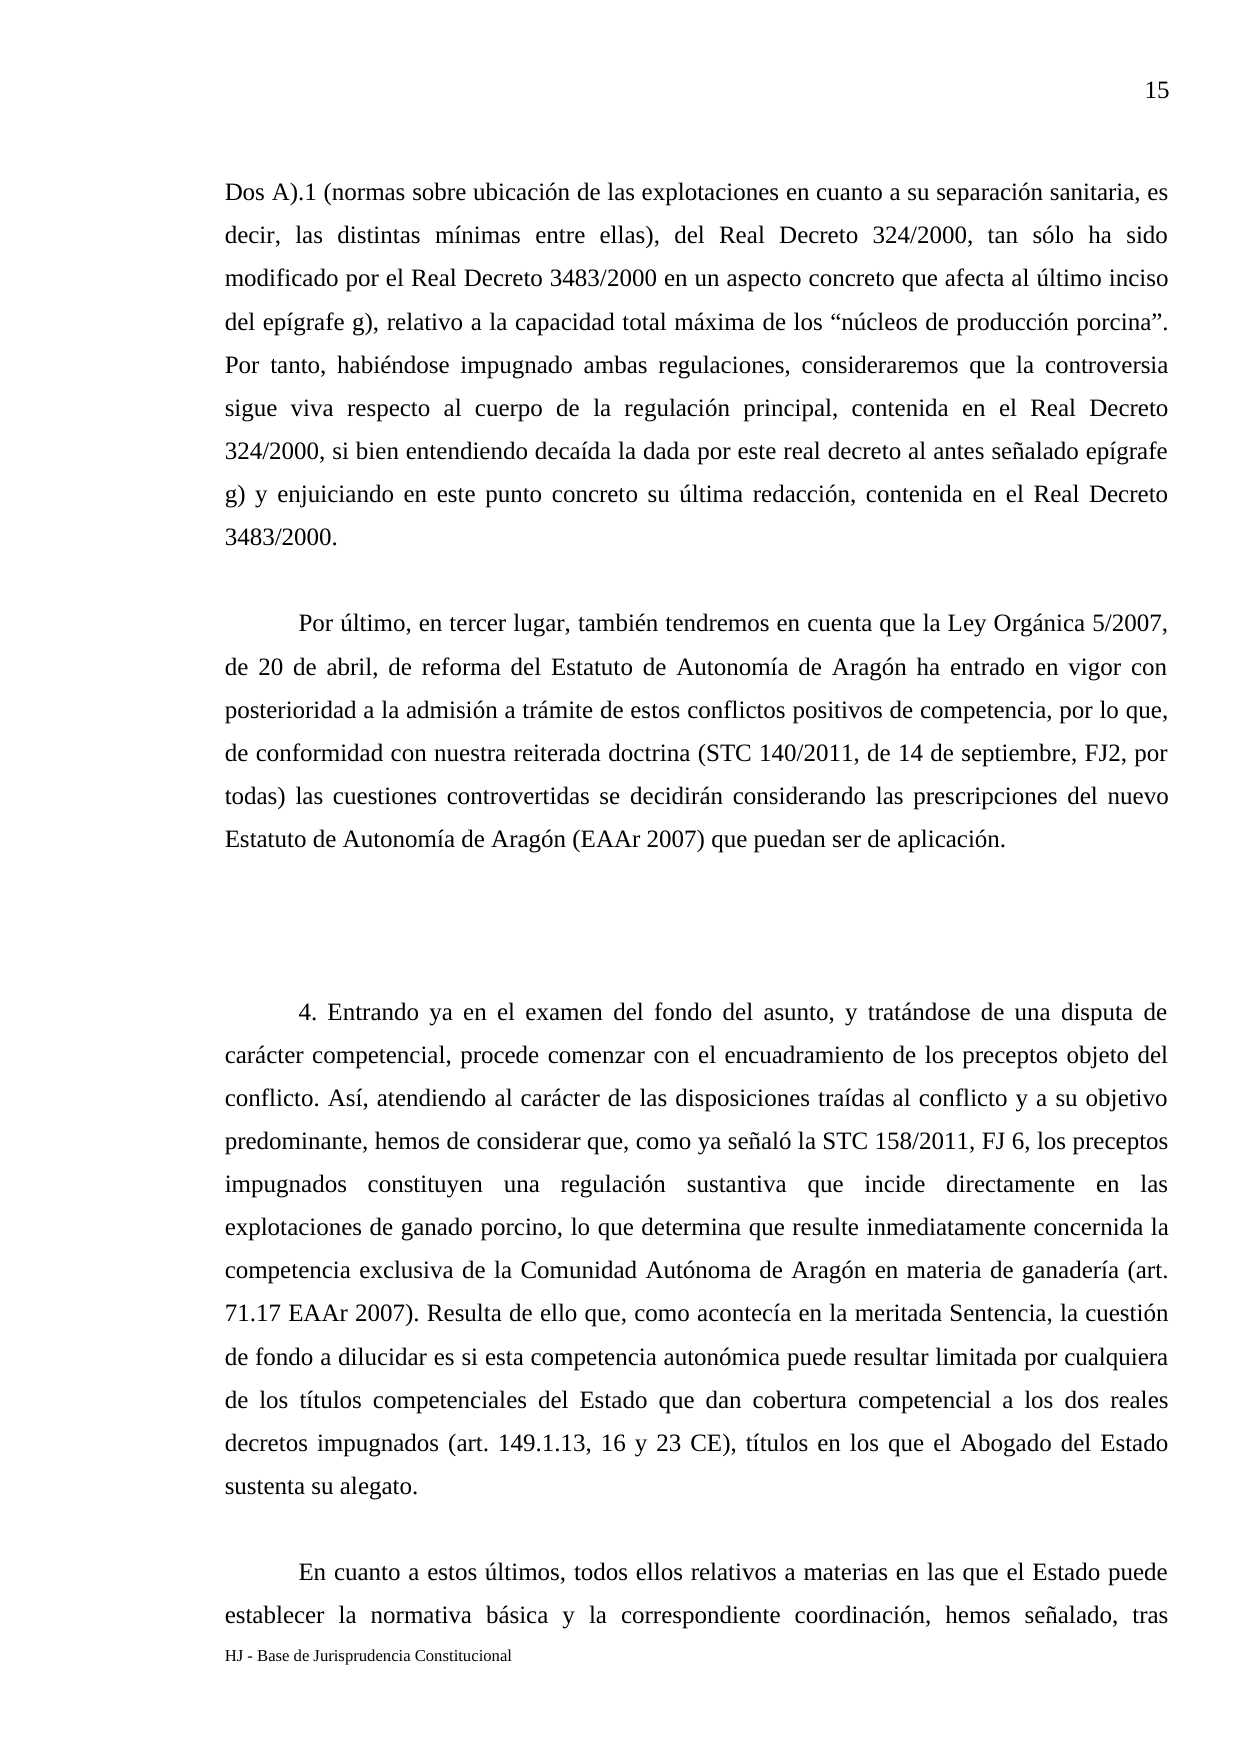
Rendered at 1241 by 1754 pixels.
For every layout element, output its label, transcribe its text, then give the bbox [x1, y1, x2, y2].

text 4. Entrando ya en el examen del fondo del asunto, y tratándose de una disputa de carácter competencial, procede comenzar con el encuadramiento de los preceptos objeto del conflicto. Así, atendiendo al carácter de las disposiciones traídas al conflicto y a su objetivo predominante, hemos de considerar que, como ya señaló la STC 158/2011, FJ 6, los preceptos impugnados constituyen una regulación sustantiva que incide directamente en las explotaciones de ganado porcino, lo que determina que resulte inmediatamente concernida la competencia exclusiva de la Comunidad Autónoma de Aragón en materia de ganadería (art. 71.17 EAAr 2007). Resulta de ello que, como acontecía en la meritada Sentencia, la cuestión de fondo a dilucidar es si esta competencia autonómica puede resultar limitada por cualquiera de los títulos competenciales del Estado que dan cobertura competencial a los dos reales decretos impugnados (art. 149.1.13, 16 y 23 CE), títulos en los que el Abogado del Estado sustenta su alegato. [224, 997, 1169, 1500]
text Por último, en tercer lugar, también tendremos en cuenta que la Ley Orgánica 5/2007, de 20 de abril, de reforma del Estatuto de Autonomía de Aragón ha entrado en vigor con posterioridad a la admisión a trámite de estos conflictos positivos de competencia, por lo que, de conformidad con nuestra reiterada doctrina (STC 140/2011, de 14 de septiembre, FJ2, por todas) las cuestiones controvertidas se decidirán considerando las prescripciones del nuevo Estatuto de Autonomía de Aragón (EAAr 2007) que puedan ser de aplicación. [224, 608, 1169, 853]
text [224, 177, 1169, 551]
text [224, 1557, 1169, 1629]
